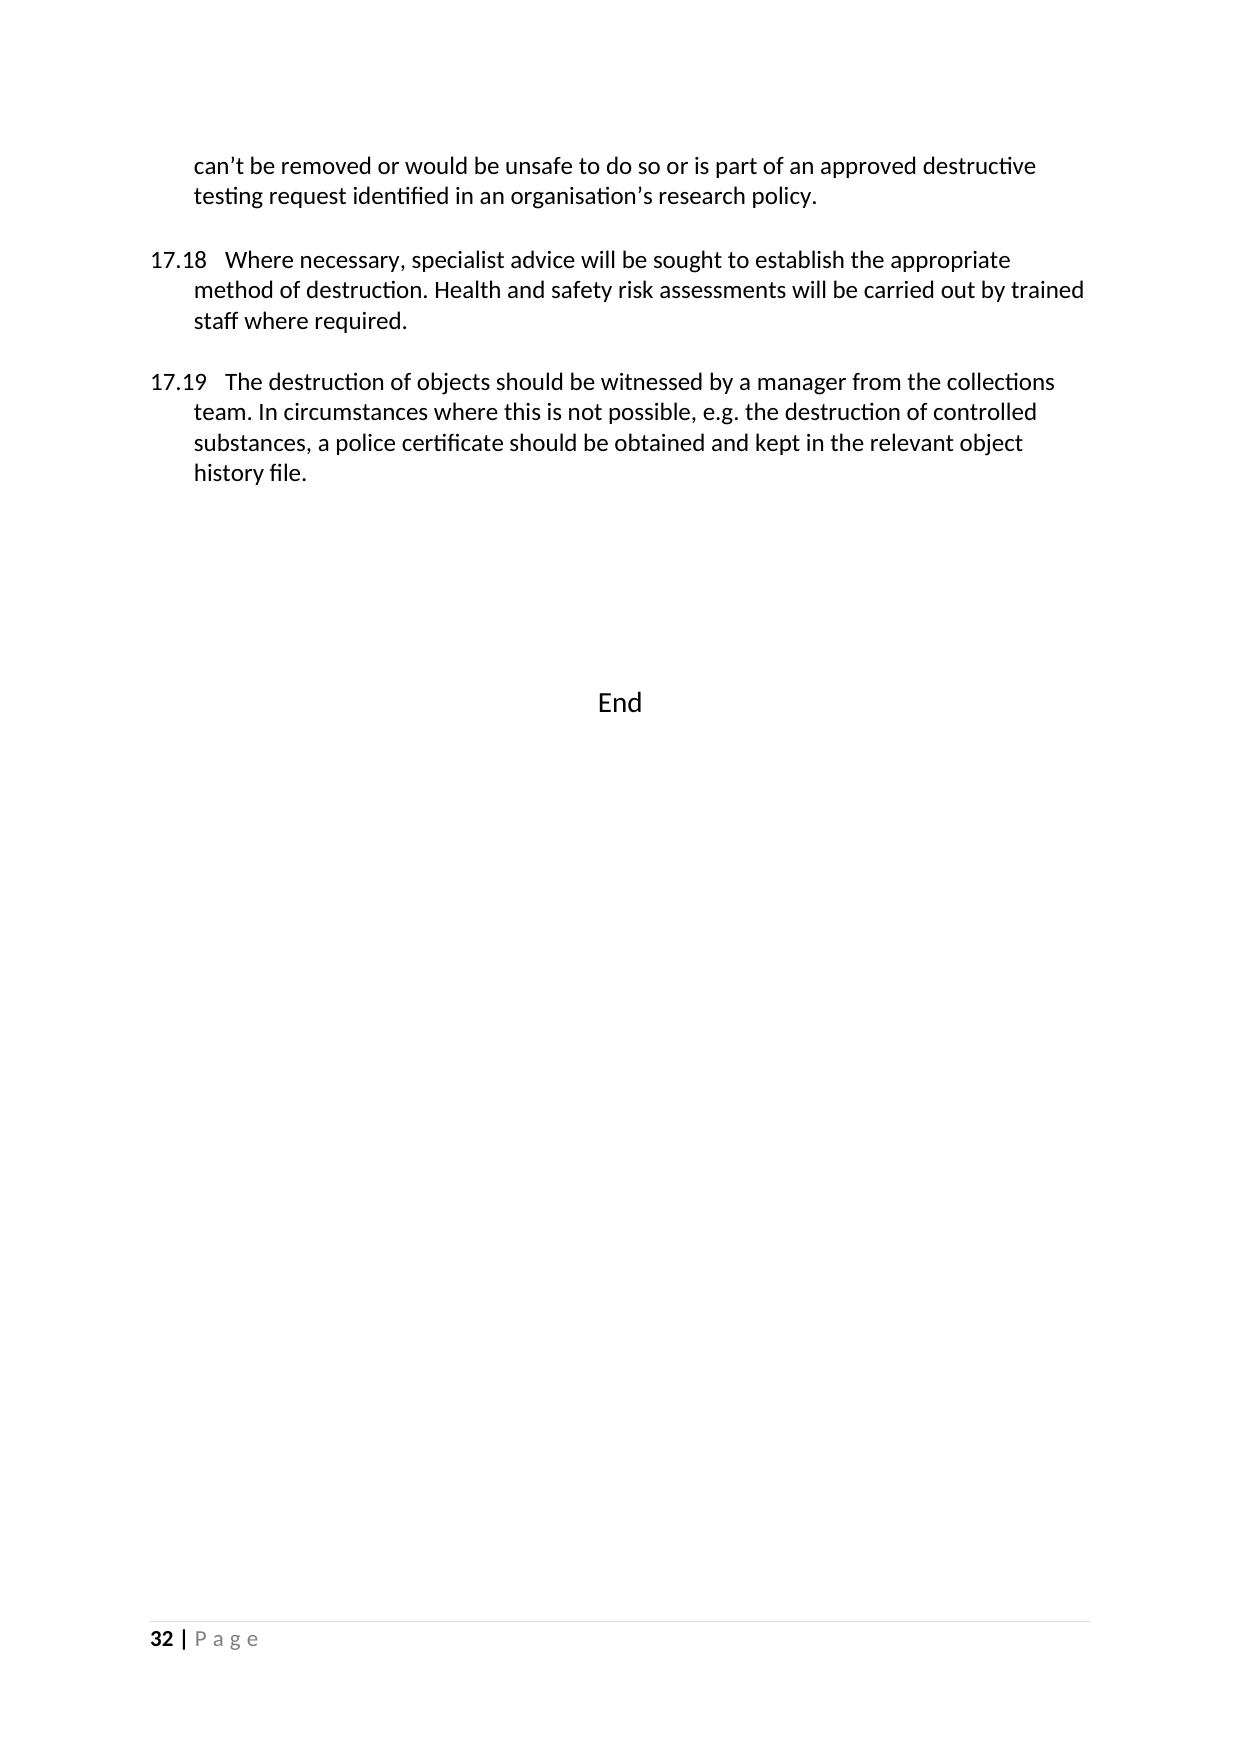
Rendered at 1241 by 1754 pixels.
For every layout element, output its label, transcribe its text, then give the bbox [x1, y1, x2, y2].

list The destruction of objects should be witnessed by a manager from the collections team. In circumstances where this is not possible, e.g. the destruction of controlled substances, a police certificate should be obtained and kept in the relevant object history file. [150, 366, 1090, 488]
text End [150, 684, 1090, 719]
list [150, 150, 1090, 211]
list Where necessary, specialist advice will be sought to establish the appropriate method of destruction. Health and safety risk assessments will be carried out by trained staff where required. [150, 244, 1090, 336]
